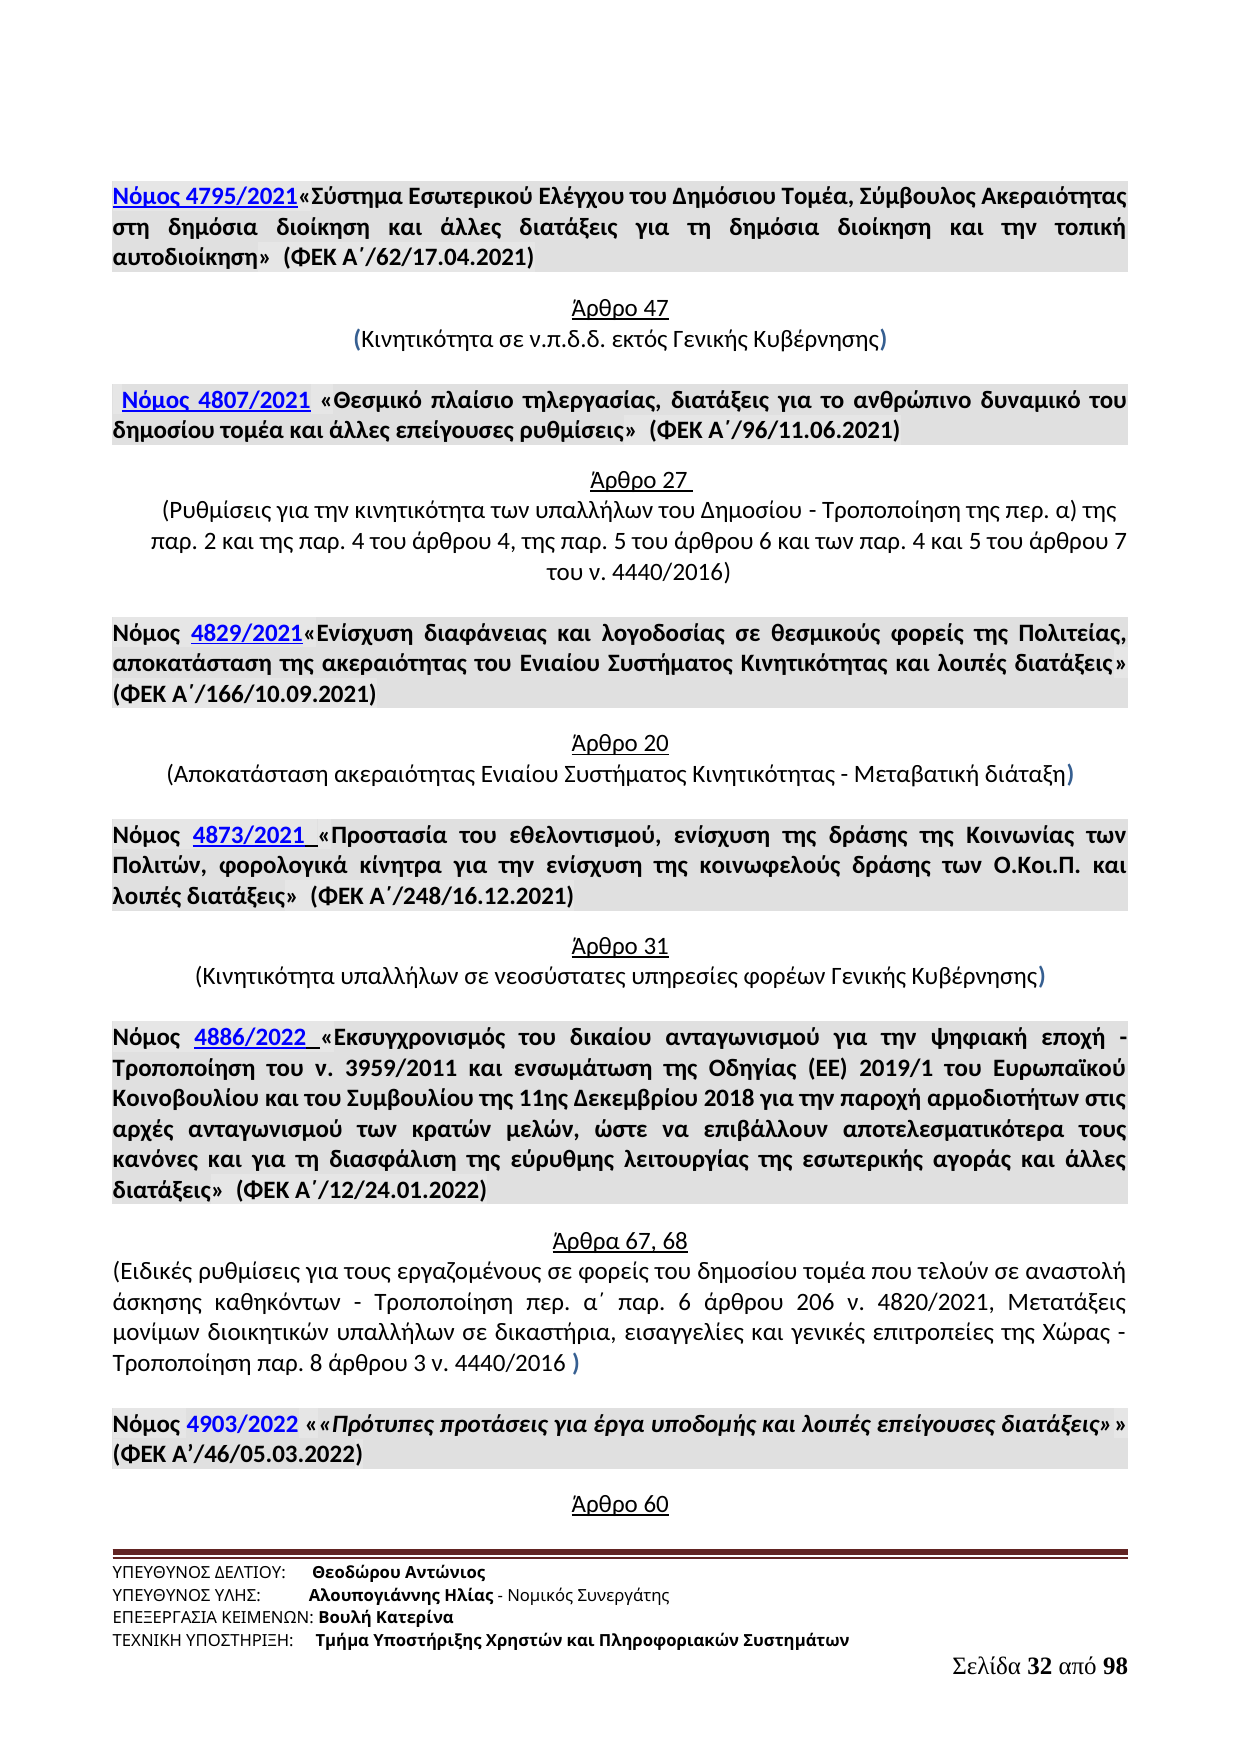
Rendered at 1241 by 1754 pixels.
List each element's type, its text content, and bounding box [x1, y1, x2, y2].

text (Ειδικές ρυθμίσεις για τους εργαζομένους σε φορείς του δημοσίου τομέα που τελούν σε αναστολή άσκησης καθηκόντων - Τροποποίηση περ. α΄ παρ. 6 άρθρου 206 ν. 4820/2021, Μετατάξεις μονίμων διοικητικών υπαλλήλων σε δικαστήρια, εισαγγελίες και γενικές επιτροπείες της Χώρας - Τροποποίηση παρ. 8 άρθρου 3 ν. 4440/2016 ) [112, 1255, 1128, 1377]
text Άρθρο 27 [150, 464, 1128, 495]
text Νόμος 4807/2021 «Θεσμικό πλαίσιο τηλεργασίας, διατάξεις για το ανθρώπινο δυναμικό του δημοσίου τομέα και άλλες επείγουσες ρυθμίσεις» (ΦΕΚ Α΄/96/11.06.2021) [112, 384, 1128, 445]
text Άρθρο 20 [112, 727, 1128, 758]
text Νόμος 4873/2021 «Προστασία του εθελοντισμού, ενίσχυση της δράσης της Κοινωνίας των Πολιτών, φορολογικά κίνητρα για την ενίσχυση της κοινωφελούς δράσης των Ο.Κοι.Π. και λοιπές διατάξεις» (ΦΕΚ Α΄/248/16.12.2021) [112, 819, 1128, 911]
text (Κινητικότητα σε ν.π.δ.δ. εκτός Γενικής Κυβέρνησης) [112, 323, 1128, 353]
text Άρθρο 31 [112, 930, 1128, 960]
text (Κινητικότητα υπαλλήλων σε νεοσύστατες υπηρεσίες φορέων Γενικής Κυβέρνησης) [112, 960, 1128, 991]
text (Αποκατάσταση ακεραιότητας Ενιαίου Συστήματος Κινητικότητας - Μεταβατική διάταξη) [112, 758, 1128, 788]
text Άρθρα 67, 68 [112, 1225, 1128, 1255]
text Άρθρο 47 [112, 292, 1128, 323]
text (Ρυθμίσεις για την κινητικότητα των υπαλλήλων του Δημοσίου - Τροποποίηση της περ. α) της παρ. 2 και της παρ. 4 του άρθρου 4, της παρ. 5 του άρθρου 6 και των παρ. 4 και 5 του άρθρου 7 του ν. 4440/2016) [150, 495, 1128, 586]
text Νόμος 4829/2021«Ενίσχυση διαφάνειας και λογοδοσίας σε θεσμικούς φορείς της Πολιτείας, αποκατάσταση της ακεραιότητας του Ενιαίου Συστήματος Κινητικότητας και λοιπές διατάξεις» (ΦΕΚ Α΄/166/10.09.2021) [112, 617, 1128, 708]
text Νόμος 4903/2022 ««Πρότυπες προτάσεις για έργα υποδομής και λοιπές επείγουσες διατάξεις»» (ΦΕΚ Α’/46/05.03.2022) [112, 1408, 1128, 1469]
text Άρθρο 60 [112, 1488, 1128, 1519]
text Νόμος 4886/2022 «Εκσυγχρονισμός του δικαίου ανταγωνισμού για την ψηφιακή εποχή - Τροποποίηση του ν. 3959/2011 και ενσωμάτωση της Οδηγίας (ΕΕ) 2019/1 του Ευρωπαϊκού Κοινοβουλίου και του Συμβουλίου της 11ης Δεκεμβρίου 2018 για την παροχή αρμοδιοτήτων στις αρχές ανταγωνισμού των κρατών μελών, ώστε να επιβάλλουν αποτελεσματικότερα τους κανόνες και για τη διασφάλιση της εύρυθμης λειτουργίας της εσωτερικής αγοράς και άλλες διατάξεις» (ΦΕΚ Α΄/12/24.01.2022) [112, 1021, 1128, 1204]
text Νόμος 4795/2021«Σύστημα Εσωτερικού Ελέγχου του Δημόσιου Τομέα, Σύμβουλος Ακεραιότητας στη δημόσια διοίκηση και άλλες διατάξεις για τη δημόσια διοίκηση και την τοπική αυτοδιοίκηση» (ΦΕΚ Α΄/62/17.04.2021) [112, 181, 1128, 272]
